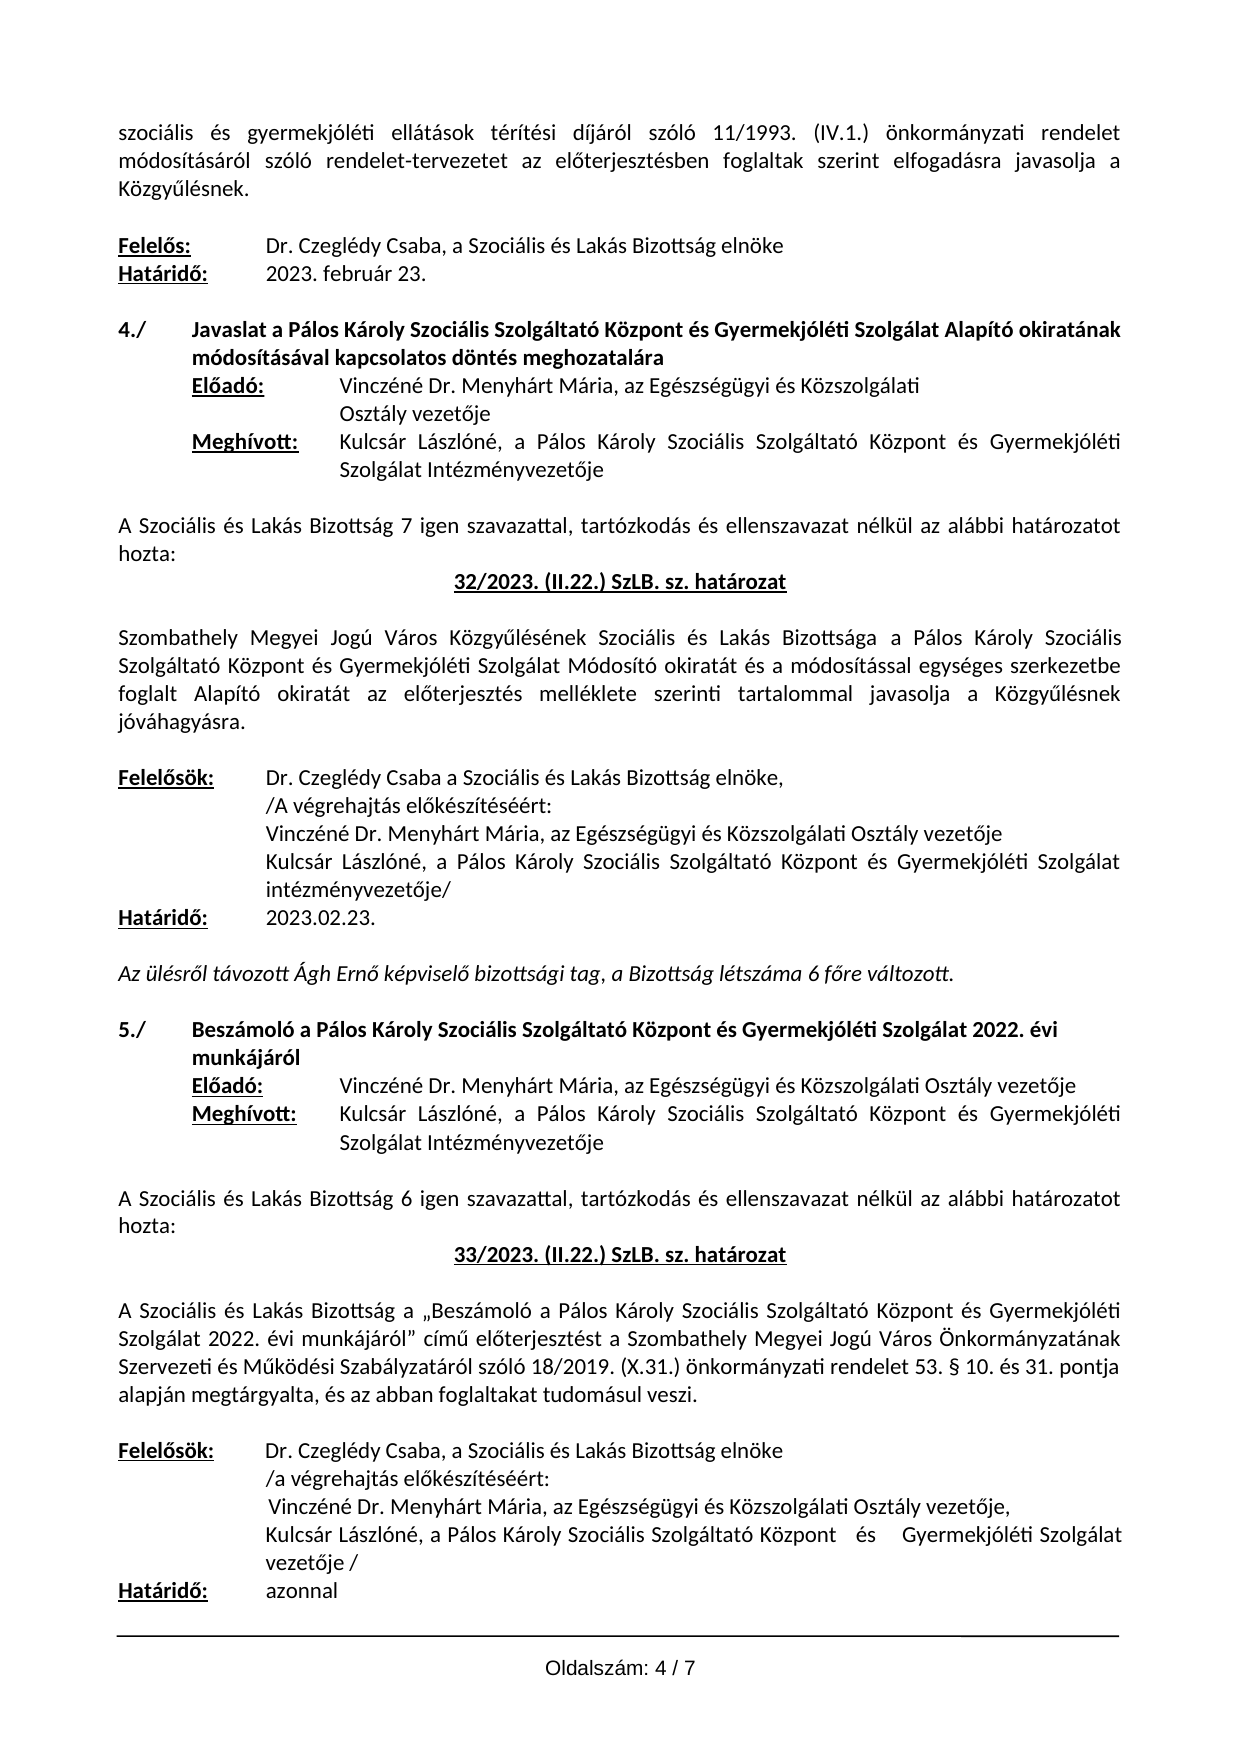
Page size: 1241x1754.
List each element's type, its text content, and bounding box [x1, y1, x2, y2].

text 33/2023. (II.22.) SzLB. sz. határozat [118, 1240, 1122, 1268]
text 5./ Beszámoló a Pálos Károly Szociális Szolgáltató Központ és Gyermekjóléti Szolgálat 2022. évi munkájáról [118, 1016, 1122, 1072]
text A Szociális és Lakás Bizottság a „Beszámoló a Pálos Károly Szociális Szolgáltató Központ és Gyermekjóléti Szolgálat 2022. évi munkájáról” című előterjesztést a Szombathely Megyei Jogú Város Önkormányzatának Szervezeti és Működési Szabályzatáról szóló 18/2019. (X.31.) önkormányzati rendelet 53. § 10. és 31. pontja alapján megtárgyalta, és az abban foglaltakat tudomásul veszi. [118, 1296, 1122, 1408]
text Felelősök: Dr. Czeglédy Csaba a Szociális és Lakás Bizottság elnöke, [118, 763, 1122, 791]
text Felelős: Dr. Czeglédy Csaba, a Szociális és Lakás Bizottság elnöke [118, 231, 1122, 259]
text Kulcsár Lászlóné, a Pálos Károly Szociális Szolgáltató Központ és Gyermekjóléti Szolgálat intézményvezetője/ [266, 847, 1122, 903]
text Határidő: 2023.02.23. [118, 903, 1122, 931]
text /A végrehajtás előkészítéséért: [192, 791, 1122, 819]
text Előadó: Vinczéné Dr. Menyhárt Mária, az Egészségügyi és Közszolgálati Osztály vezetője [118, 371, 1122, 427]
text Előadó: Vinczéné Dr. Menyhárt Mária, az Egészségügyi és Közszolgálati Osztály vezetője [192, 1072, 1122, 1099]
list 4./ Javaslat a Pálos Károly Szociális Szolgáltató Központ és Gyermekjóléti Szolgálat Alapító okiratának módosításával kapcsolatos döntés meghozatalára [118, 315, 1122, 371]
text Vinczéné Dr. Menyhárt Mária, az Egészségügyi és Közszolgálati Osztály vezetője [192, 819, 1122, 847]
text Vinczéné Dr. Menyhárt Mária, az Egészségügyi és Közszolgálati Osztály vezetője, [118, 1492, 1122, 1520]
text Határidő: azonnal [118, 1576, 1122, 1604]
text Kulcsár Lászlóné, a Pálos Károly Szociális Szolgáltató Központ és Gyermekjóléti Szolgálat vezetője / [265, 1520, 1122, 1576]
text A Szociális és Lakás Bizottság 7 igen szavazattal, tartózkodás és ellenszavazat nélkül az alábbi határozatot hozta: [118, 511, 1122, 567]
text Meghívott: Kulcsár Lászlóné, a Pálos Károly Szociális Szolgáltató Központ és Gyermekjóléti Szolgálat Intézményvezetője [192, 1099, 1122, 1156]
text Meghívott: Kulcsár Lászlóné, a Pálos Károly Szociális Szolgáltató Központ és Gyermekjóléti Szolgálat Intézményvezetője [192, 427, 1122, 483]
text 32/2023. (II.22.) SzLB. sz. határozat [118, 567, 1122, 595]
text A Szociális és Lakás Bizottság 6 igen szavazattal, tartózkodás és ellenszavazat nélkül az alábbi határozatot hozta: [118, 1184, 1122, 1240]
text /a végrehajtás előkészítéséért: [265, 1464, 1122, 1492]
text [118, 118, 1122, 202]
text Határidő: 2023. február 23. [118, 259, 1122, 287]
text Az ülésről távozott Ágh Ernő képviselő bizottsági tag, a Bizottság létszáma 6 főre változott. [118, 959, 1122, 987]
text Felelősök: Dr. Czeglédy Csaba, a Szociális és Lakás Bizottság elnöke [118, 1436, 1122, 1464]
text Szombathely Megyei Jogú Város Közgyűlésének Szociális és Lakás Bizottsága a Pálos Károly Szociális Szolgáltató Központ és Gyermekjóléti Szolgálat Módosító okiratát és a módosítással egységes szerkezetbe foglalt Alapító okiratát az előterjesztés melléklete szerinti tartalommal javasolja a Közgyűlésnek jóváhagyásra. [118, 623, 1122, 735]
